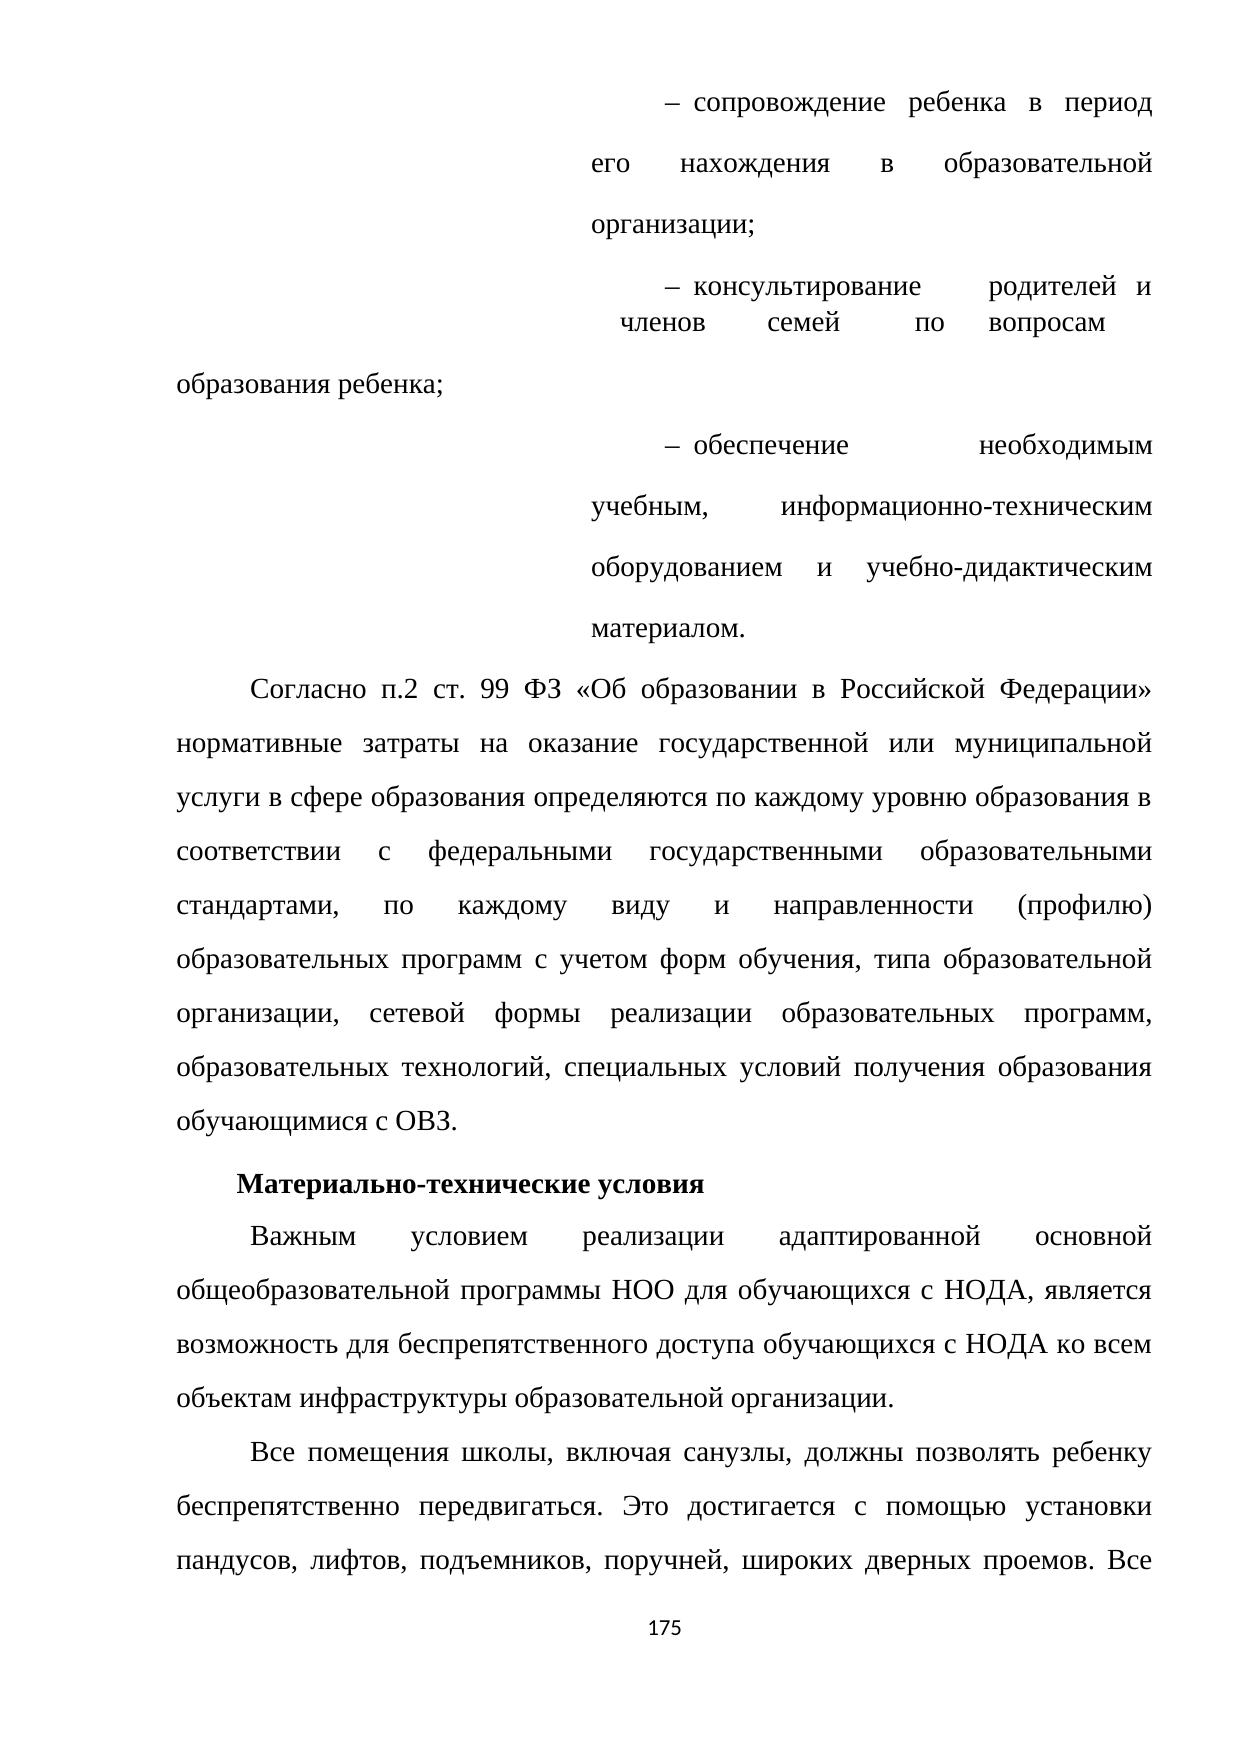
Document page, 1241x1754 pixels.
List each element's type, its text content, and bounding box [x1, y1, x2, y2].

list сопровождение ребенка в период его нахождения в образовательной организации; [591, 84, 1153, 240]
list обеспечение необходимым учебным, информационно-техническим оборудованием и учебно-дидактическим материалом. [591, 427, 1153, 643]
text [176, 1434, 1153, 1576]
text образования ребенка; [176, 366, 1153, 399]
list консультирование родителей и членов семей по вопросам [591, 268, 1153, 338]
text Материально-технические условия [236, 1166, 1164, 1199]
text Согласно п.2 ст. 99 ФЗ «Об образовании в Российской Федерации» нормативные затраты на оказание государственной или муниципальной услуги в сфере образования определяются по каждому уровню образования в соответствии с федеральными государственными образовательными стандартами, по каждому виду и направленности (профилю) образовательных программ с учетом форм обучения, типа образовательной организации, сетевой формы реализации образовательных программ, образовательных технологий, специальных условий получения образования обучающимися с ОВЗ. [176, 672, 1153, 1137]
text Важным условием реализации адаптированной основной общеобразовательной программы НОО для обучающихся с НОДА, является возможность для беспрепятственного доступа обучающихся с НОДА ко всем объектам инфраструктуры образовательной организации. [176, 1218, 1153, 1413]
